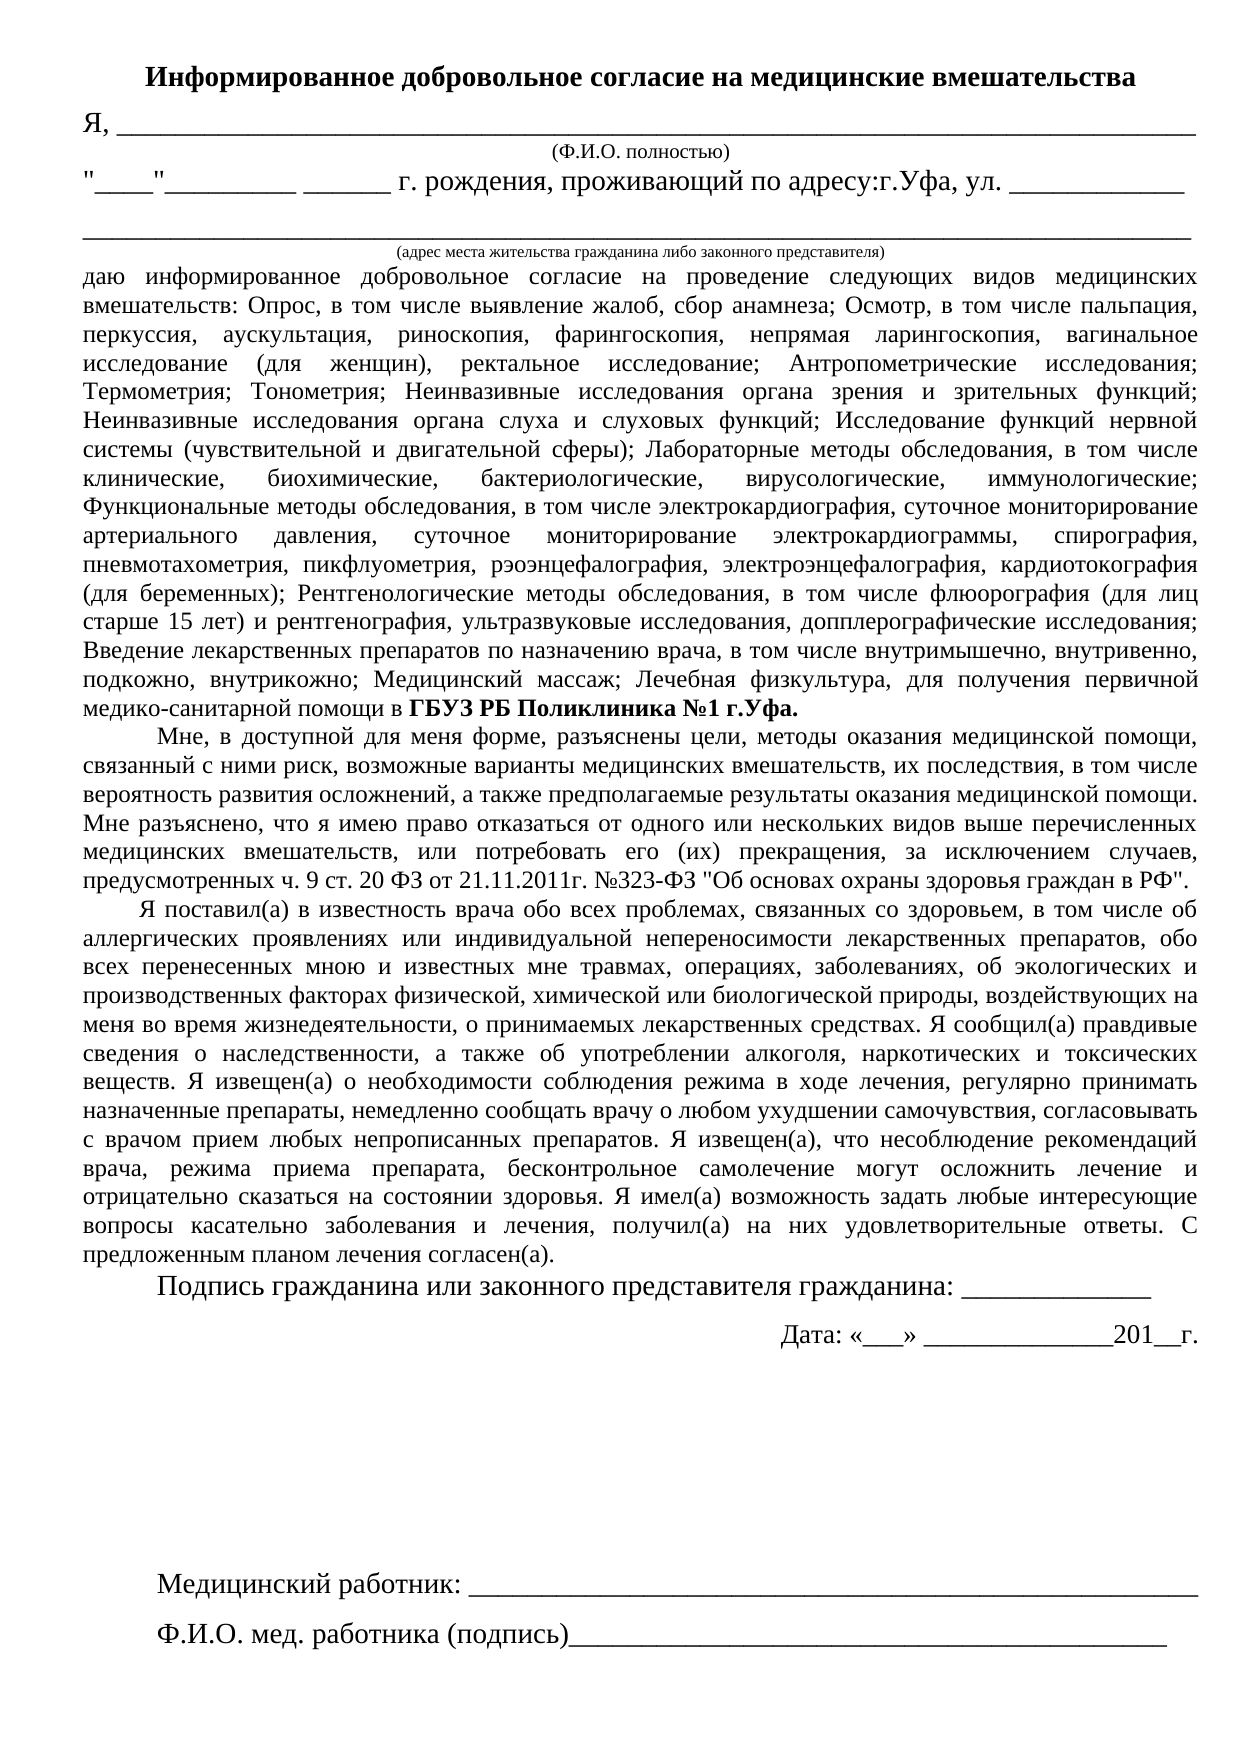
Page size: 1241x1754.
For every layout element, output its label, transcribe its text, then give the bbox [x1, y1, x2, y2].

text (Ф.И.О. полностью) [83, 139, 1199, 163]
text (адрес места жительства гражданина либо законного представителя) [83, 242, 1199, 261]
text Я поставил(а) в известность врача обо всех проблемах, связанных со здоровьем, в том числе об аллергических проявлениях или индивидуальной непереносимости лекарственных препаратов, обо всех перенесенных мною и известных мне травмах, операциях, заболеваниях, об экологических и производственных факторах физической, химической или биологической природы, воздействующих на меня во время жизнедеятельности, о принимаемых лекарственных средствах. Я сообщил(а) правдивые сведения о наследственности, а также об употреблении алкоголя, наркотических и токсических веществ. Я извещен(а) о необходимости соблюдения режима в ходе лечения, регулярно принимать назначенные препараты, немедленно сообщать врачу о любом ухудшении самочувствия, согласовывать с врачом прием любых непрописанных препаратов. Я извещен(а), что несоблюдение рекомендаций врача, режима приема препарата, бесконтрольное самолечение могут осложнить лечение и отрицательно сказаться на состоянии здоровья. Я имел(а) возможность задать любые интересующие вопросы касательно заболевания и лечения, получил(а) на них удовлетворительные ответы. С предложенным планом лечения согласен(а). [83, 894, 1199, 1268]
text Дата: «___» ______________201__г. [83, 1318, 1199, 1349]
text Ф.И.О. мед. работника (подпись)_________________________________________ [83, 1616, 1199, 1650]
text Я, __________________________________________________________________________ [83, 105, 1199, 139]
text Мне, в доступной для меня форме, разъяснены цели, методы оказания медицинской помощи, связанный с ними риск, возможные варианты медицинских вмешательств, их последствия, в том числе вероятность развития осложнений, а также предполагаемые результаты оказания медицинской помощи. Мне разъяснено, что я имею право отказаться от одного или нескольких видов выше перечисленных медицинских вмешательств, или потребовать его (их) прекращения, за исключением случаев, предусмотренных ч. 9 ст. 20 ФЗ от 21.11.2011г. №323-ФЗ "Об основах охраны здоровья граждан в РФ". [83, 721, 1199, 894]
text даю информированное добровольное согласие на проведение следующих видов медицинских вмешательств: Опрос, в том числе выявление жалоб, сбор анамнеза; Осмотр, в том числе пальпация, перкуссия, аускультация, риноскопия, фарингоскопия, непрямая ларингоскопия, вагинальное исследование (для женщин), ректальное исследование; Антропометрические исследования; Термометрия; Тонометрия; Неинвазивные исследования органа зрения и зрительных функций; Неинвазивные исследования органа слуха и слуховых функций; Исследование функций нервной системы (чувствительной и двигательной сферы); Лабораторные методы обследования, в том числе клинические, биохимические, бактериологические, вирусологические, иммунологические; Функциональные методы обследования, в том числе электрокардиография, суточное мониторирование артериального давления, суточное мониторирование электрокардиограммы, спирография, пневмотахометрия, пикфлуометрия, рэоэнцефалография, электроэнцефалография, кардиотокография (для беременных); Рентгенологические методы обследования, в том числе флюорография (для лиц старше 15 лет) и рентгенография, ультразвуковые исследования, допплерографические исследования; Введение лекарственных препаратов по назначению врача, в том числе внутримышечно, внутривенно, подкожно, внутрикожно; Медицинский массаж; Лечебная физкультура, для получения первичной медико-санитарной помощи в ГБУЗ РБ Поликлиника №1 г.Уфа. [83, 261, 1199, 721]
text Подпись гражданина или законного представителя гражданина: _____________ [83, 1268, 1199, 1301]
text ____________________________________________________________________________ [83, 209, 1199, 242]
text Медицинский работник: __________________________________________________ [83, 1566, 1199, 1599]
text "____"_________ ______ г. рождения, проживающий по адресу:г.Уфа, ул. ____________ [83, 163, 1199, 196]
text Информированное добровольное согласие на медицинские вмешательства [83, 59, 1199, 93]
